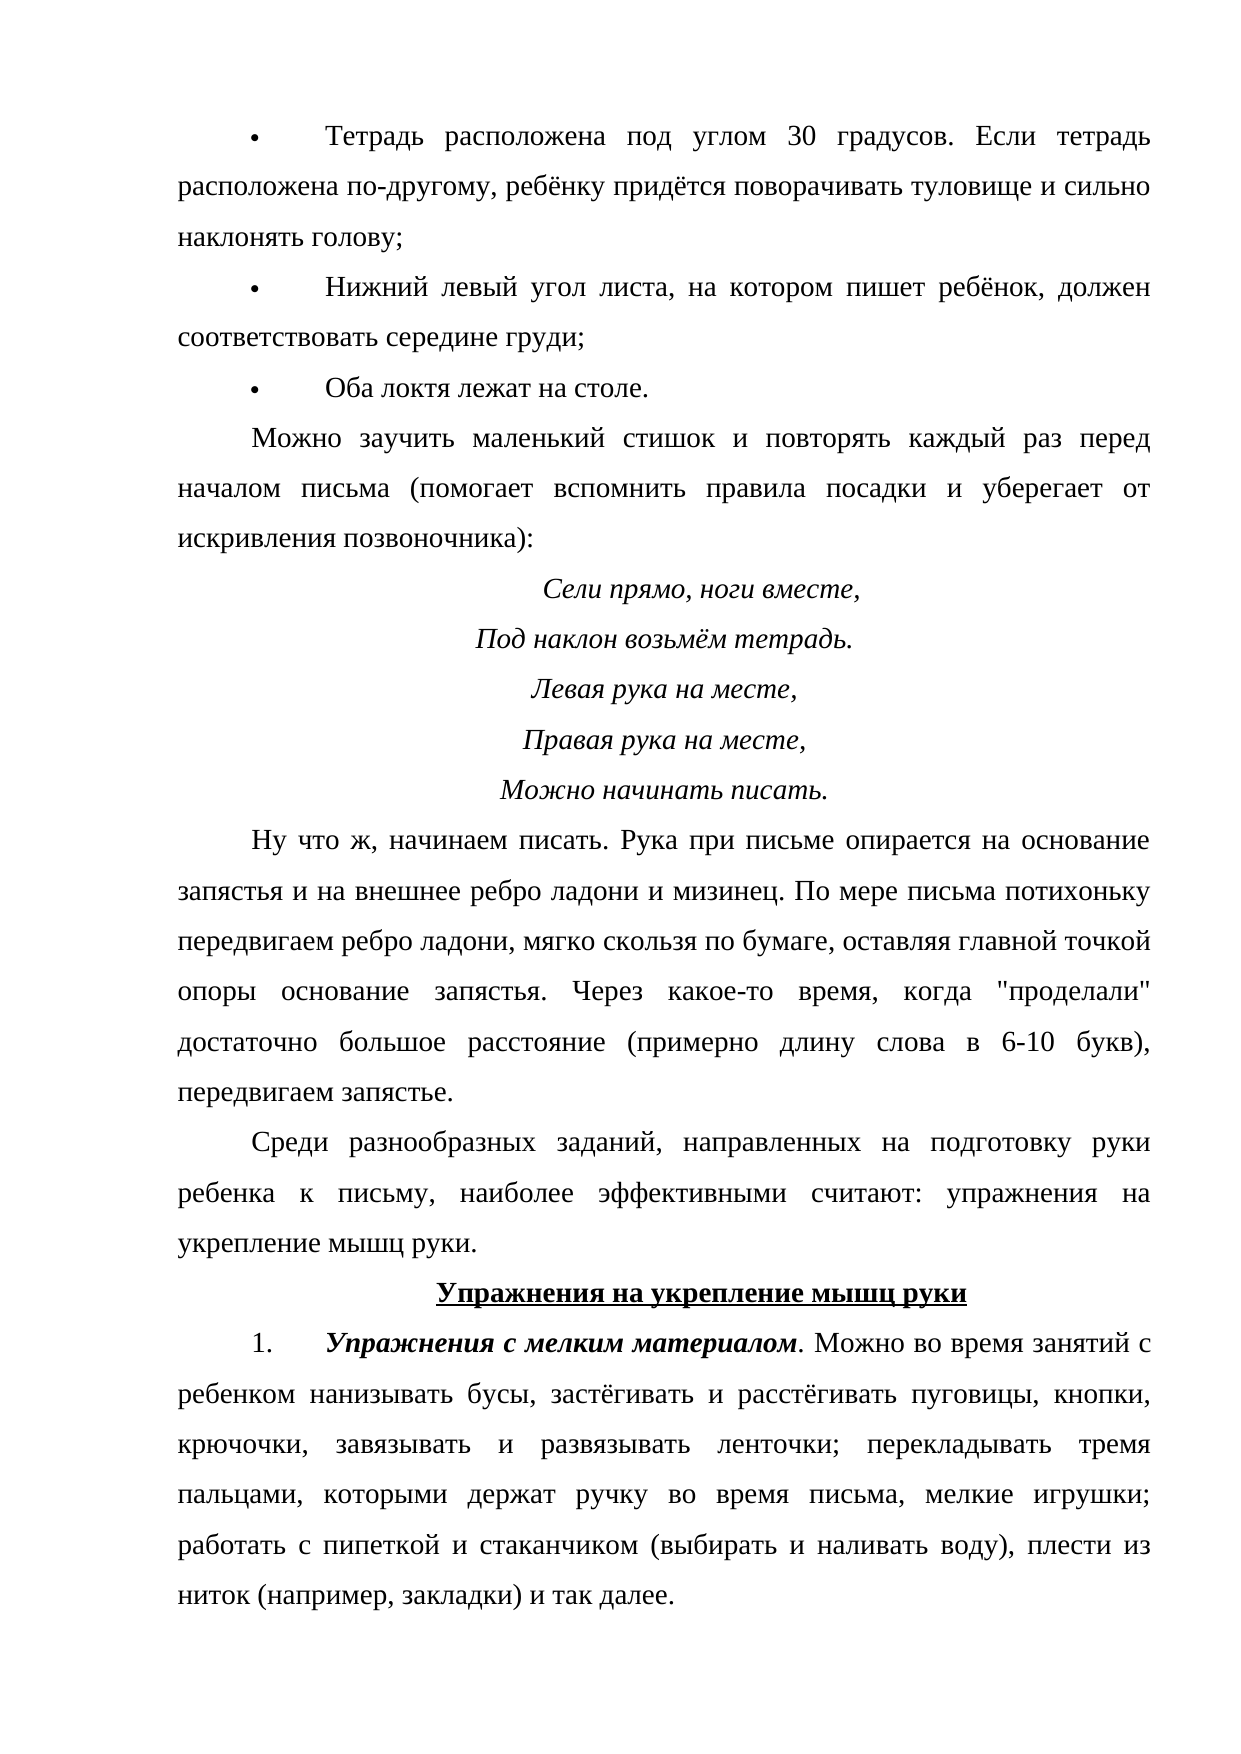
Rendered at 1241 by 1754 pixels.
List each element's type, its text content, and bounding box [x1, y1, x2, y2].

list Нижний левый угол листа, на котором пишет ребёнок, должен соответствовать середине груди; [177, 269, 1152, 353]
text Среди разнообразных заданий, направленных на подготовку руки ребенка к письму, наиболее эффективными считают: упражнения на укрепление мышц руки. [177, 1124, 1152, 1258]
text Упражнения на укрепление мышц руки [177, 1275, 1152, 1309]
text Можно заучить маленький стишок и повторять каждый раз перед началом письма (помогает вспомнить правила посадки и уберегает от искривления позвоночника): [177, 420, 1152, 554]
list Оба локтя лежат на столе. [177, 370, 1152, 403]
text Ну что ж, начинаем писать. Рука при письме опирается на основание запястья и на внешнее ребро ладони и мизинец. По мере письма потихоньку передвигаем ребро ладони, мягко скользя по бумаге, оставляя главной точкой опоры основание запястья. Через какое-то время, когда "проделали" достаточно большое расстояние (примерно длину слова в 6-10 букв), передвигаем запястье. [177, 822, 1152, 1108]
list Упражнения с мелким материалом. Можно во время занятий с ребенком нанизывать бусы, застёгивать и расстёгивать пуговицы, кнопки, крючочки, завязывать и развязывать ленточки; перекладывать тремя пальцами, которыми держат ручку во время письма, мелкие игрушки; работать с пипеткой и стаканчиком (выбирать и наливать воду), плести из ниток (например, закладки) и так далее. [177, 1326, 1152, 1611]
list Тетрадь расположена под углом 30 градусов. Если тетрадь расположена по-другому, ребёнку придётся поворачивать туловище и сильно наклонять голову; [177, 118, 1152, 252]
text Сели прямо, ноги вместе, Под наклон возьмём тетрадь. Левая рука на месте, Правая рука на месте, Можно начинать писать. [177, 571, 1152, 806]
